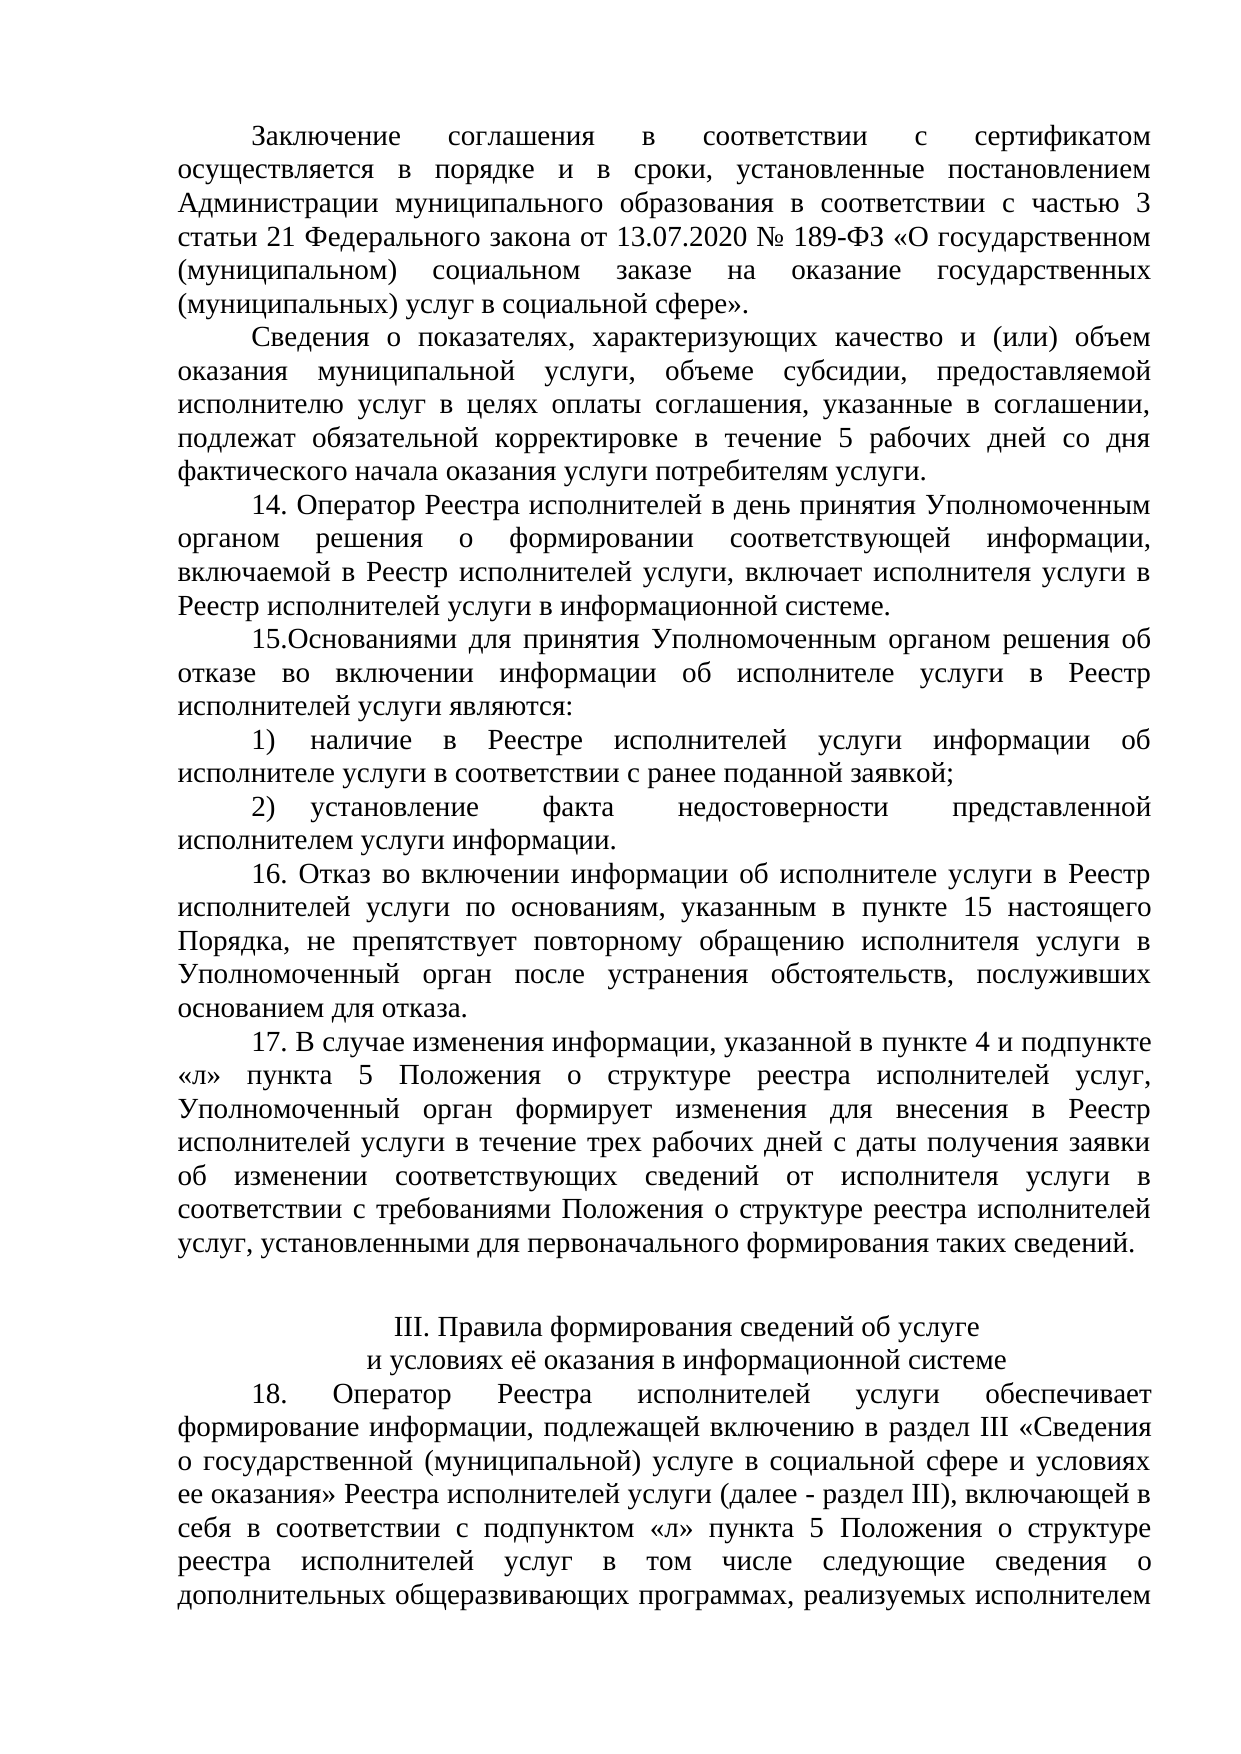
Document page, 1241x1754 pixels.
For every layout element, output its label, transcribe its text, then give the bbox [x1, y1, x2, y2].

list 15.Основаниями для принятия Уполномоченным органом решения об отказе во включении информации об исполнителе услуги в Реестр исполнителей услуги являются: [177, 621, 1152, 722]
list наличие в Реестре исполнителей услуги информации об исполнителе услуги в соответствии с ранее поданной заявкой; [177, 722, 1152, 789]
subtitle III. Правила формирования сведений об услуге [222, 1309, 1152, 1342]
list 16. Отказ во включении информации об исполнителе услуги в Реестр исполнителей услуги по основаниям, указанным в пункте 15 настоящего Порядка, не препятствует повторному обращению исполнителя услуги в Уполномоченный орган после устранения обстоятельств, послуживших основанием для отказа. [177, 856, 1152, 1024]
list 17. В случае изменения информации, указанной в пункте 4 и подпункте «л» пункта 5 Положения о структуре реестра исполнителей услуг, Уполномоченный орган формирует изменения для внесения в Реестр исполнителей услуги в течение трех рабочих дней с даты получения заявки об изменении соответствующих сведений от исполнителя услуги в соответствии с требованиями Положения о структуре реестра исполнителей услуг, установленными для первоначального формирования таких сведений. [177, 1024, 1152, 1258]
subtitle и условиях её оказания в информационной системе [222, 1342, 1152, 1376]
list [177, 1376, 1152, 1611]
list Заключение соглашения в соответствии с сертификатом осуществляется в порядке и в сроки, установленные постановлением Администрации муниципального образования в соответствии с частью 3 статьи 21 Федерального закона от 13.07.2020 № 189-ФЗ «О государственном (муниципальном) социальном заказе на оказание государственных (муниципальных) услуг в социальной сфере». [177, 118, 1152, 319]
list установление факта недостоверности представленной исполнителем услуги информации. [177, 789, 1152, 856]
list Сведения о показателях, характеризующих качество и (или) объем оказания муниципальной услуги, объеме субсидии, предоставляемой исполнителю услуг в целях оплаты соглашения, указанные в соглашении, подлежат обязательной корректировке в течение 5 рабочих дней со дня фактического начала оказания услуги потребителям услуги. [177, 319, 1152, 487]
list 14. Оператор Реестра исполнителей в день принятия Уполномоченным органом решения о формировании соответствующей информации, включаемой в Реестр исполнителей услуги, включает исполнителя услуги в Реестр исполнителей услуги в информационной системе. [177, 487, 1152, 621]
